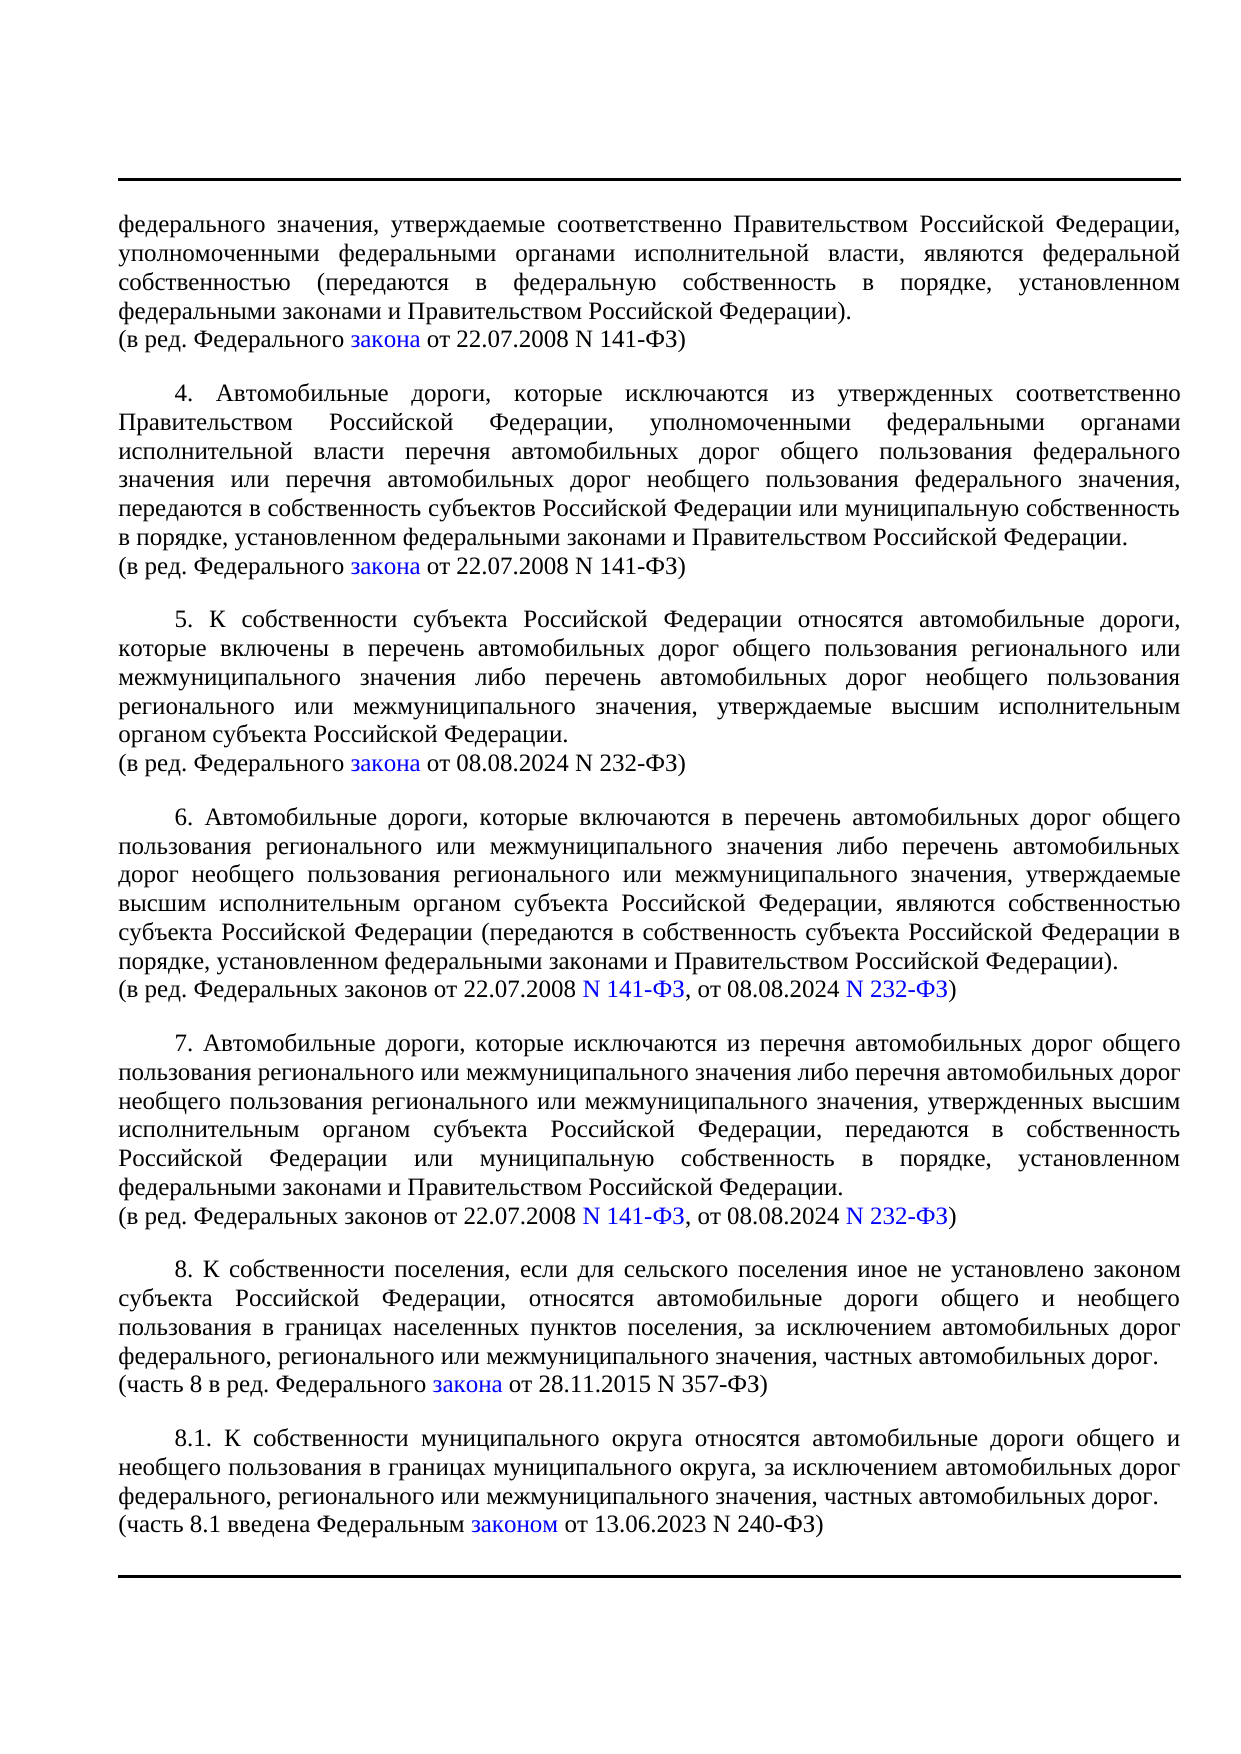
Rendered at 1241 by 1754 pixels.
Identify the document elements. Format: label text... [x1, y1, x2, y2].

text (в ред. Федерального закона от 22.07.2008 N 141-ФЗ) [118, 324, 1181, 353]
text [118, 209, 1181, 324]
text (в ред. Федеральных законов от 22.07.2008 N 141-ФЗ, от 08.08.2024 N 232-ФЗ) [118, 1201, 1181, 1229]
text 4. Автомобильные дороги, которые исключаются из утвержденных соответственно Правительством Российской Федерации, уполномоченными федеральными органами исполнительной власти перечня автомобильных дорог общего пользования федерального значения или перечня автомобильных дорог необщего пользования федерального значения, передаются в собственность субъектов Российской Федерации или муниципальную собственность в порядке, установленном федеральными законами и Правительством Российской Федерации. [118, 378, 1181, 551]
text (часть 8 в ред. Федерального закона от 28.11.2015 N 357-ФЗ) [118, 1369, 1181, 1398]
text 5. К собственности субъекта Российской Федерации относятся автомобильные дороги, которые включены в перечень автомобильных дорог общего пользования регионального или межмуниципального значения либо перечень автомобильных дорог необщего пользования регионального или межмуниципального значения, утверждаемые высшим исполнительным органом субъекта Российской Федерации. [118, 604, 1181, 748]
text (часть 8.1 введена Федеральным законом от 13.06.2023 N 240-ФЗ) [118, 1509, 1181, 1538]
text (в ред. Федерального закона от 22.07.2008 N 141-ФЗ) [118, 551, 1181, 579]
text (в ред. Федеральных законов от 22.07.2008 N 141-ФЗ, от 08.08.2024 N 232-ФЗ) [118, 974, 1181, 1003]
text 8.1. К собственности муниципального округа относятся автомобильные дороги общего и необщего пользования в границах муниципального округа, за исключением автомобильных дорог федерального, регионального или межмуниципального значения, частных автомобильных дорог. [118, 1423, 1181, 1509]
text (в ред. Федерального закона от 08.08.2024 N 232-ФЗ) [118, 748, 1181, 777]
text 6. Автомобильные дороги, которые включаются в перечень автомобильных дорог общего пользования регионального или межмуниципального значения либо перечень автомобильных дорог необщего пользования регионального или межмуниципального значения, утверждаемые высшим исполнительным органом субъекта Российской Федерации, являются собственностью субъекта Российской Федерации (передаются в собственность субъекта Российской Федерации в порядке, установленном федеральными законами и Правительством Российской Федерации). [118, 802, 1181, 974]
text 8. К собственности поселения, если для сельского поселения иное не установлено законом субъекта Российской Федерации, относятся автомобильные дороги общего и необщего пользования в границах населенных пунктов поселения, за исключением автомобильных дорог федерального, регионального или межмуниципального значения, частных автомобильных дорог. [118, 1254, 1181, 1369]
text 7. Автомобильные дороги, которые исключаются из перечня автомобильных дорог общего пользования регионального или межмуниципального значения либо перечня автомобильных дорог необщего пользования регионального или межмуниципального значения, утвержденных высшим исполнительным органом субъекта Российской Федерации, передаются в собственность Российской Федерации или муниципальную собственность в порядке, установленном федеральными законами и Правительством Российской Федерации. [118, 1028, 1181, 1201]
